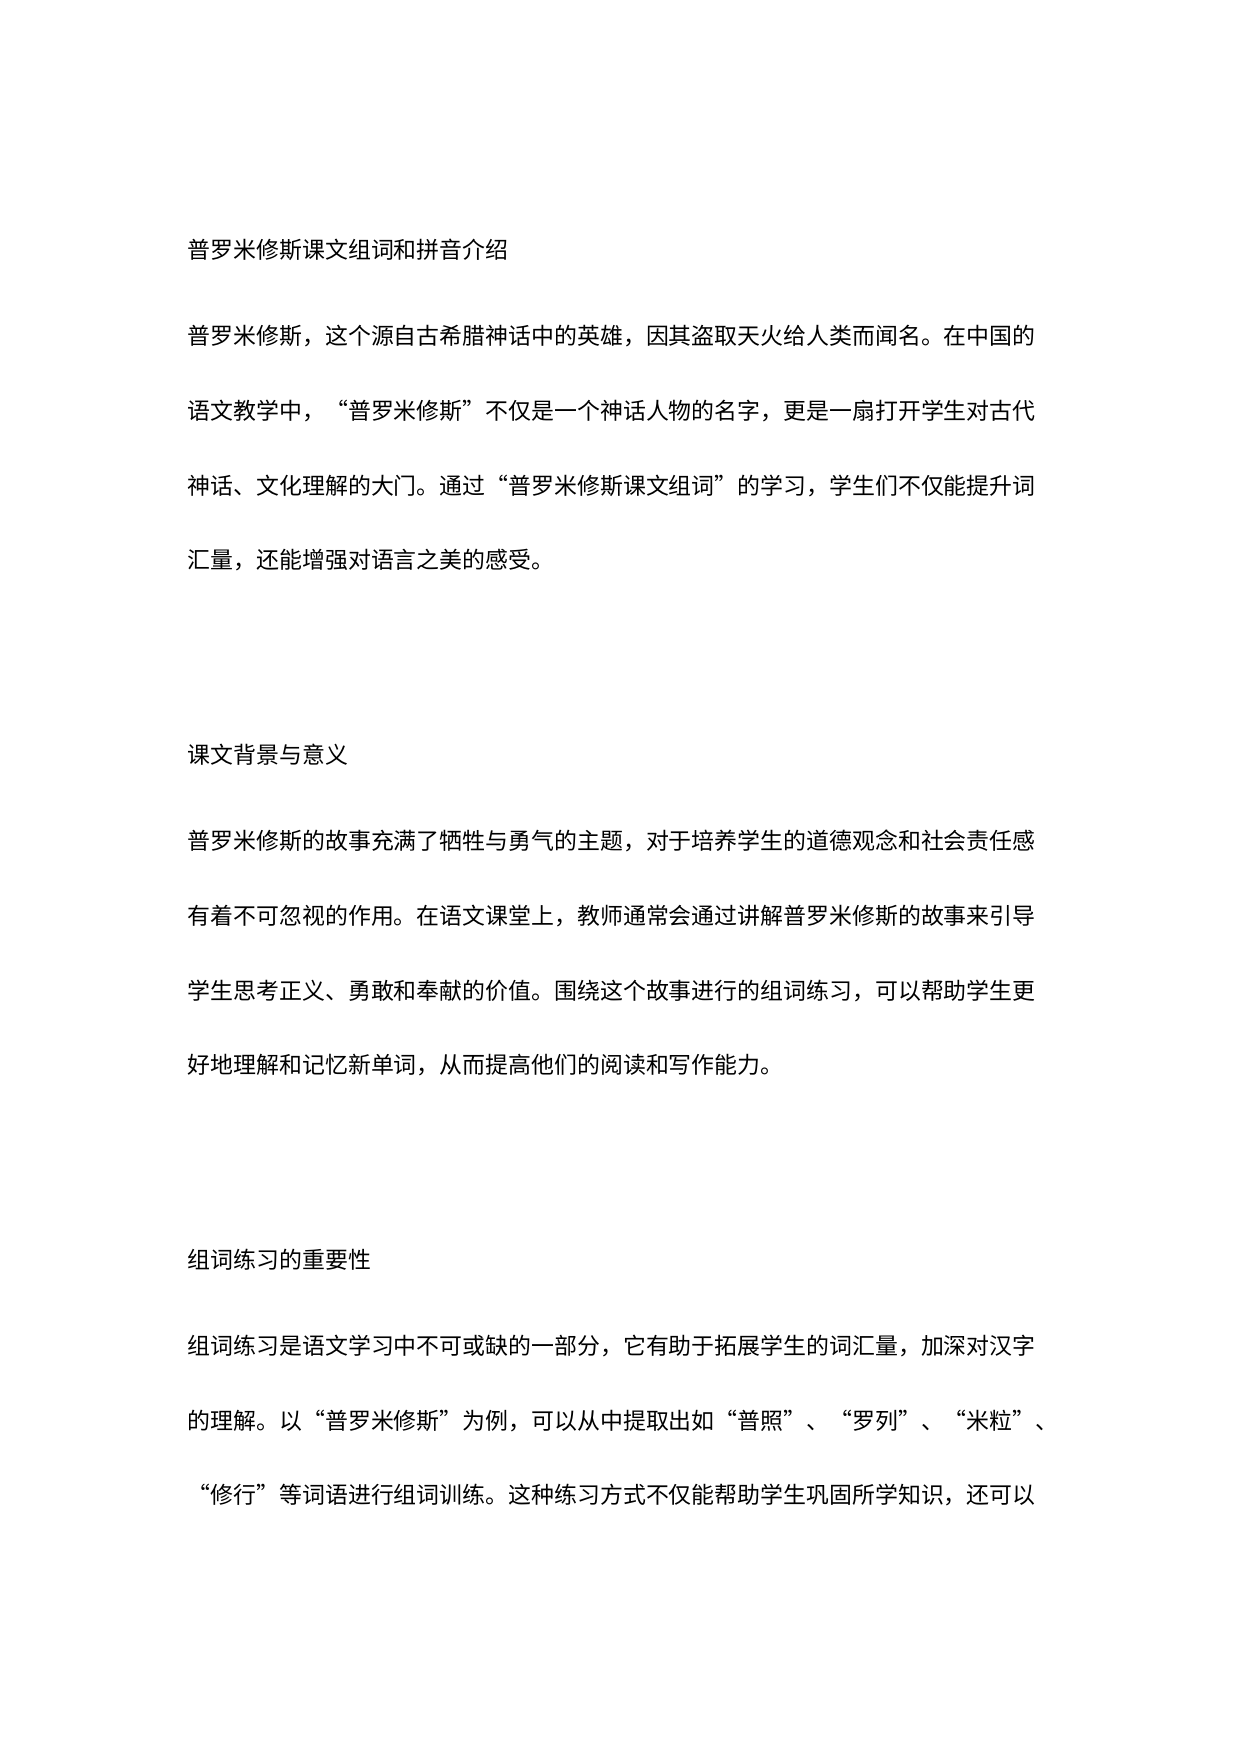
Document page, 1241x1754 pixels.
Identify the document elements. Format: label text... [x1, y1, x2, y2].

text 普罗米修斯课文组词和拼音介绍 [187, 216, 1053, 281]
text 普罗米修斯的故事充满了牺牲与勇气的主题，对于培养学生的道德观念和社会责任感有着不可忽视的作用。在语文课堂上，教师通常会通过讲解普罗米修斯的故事来引导学生思考正义、勇敢和奉献的价值。围绕这个故事进行的组词练习，可以帮助学生更好地理解和记忆新单词，从而提高他们的阅读和写作能力。 [187, 807, 1053, 1096]
text 组词练习的重要性 [187, 1226, 1053, 1291]
text 课文背景与意义 [187, 721, 1053, 786]
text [187, 1312, 1053, 1527]
text 普罗米修斯，这个源自古希腊神话中的英雄，因其盗取天火给人类而闻名。在中国的语文教学中，“普罗米修斯”不仅是一个神话人物的名字，更是一扇打开学生对古代神话、文化理解的大门。通过“普罗米修斯课文组词”的学习，学生们不仅能提升词汇量，还能增强对语言之美的感受。 [187, 302, 1053, 591]
